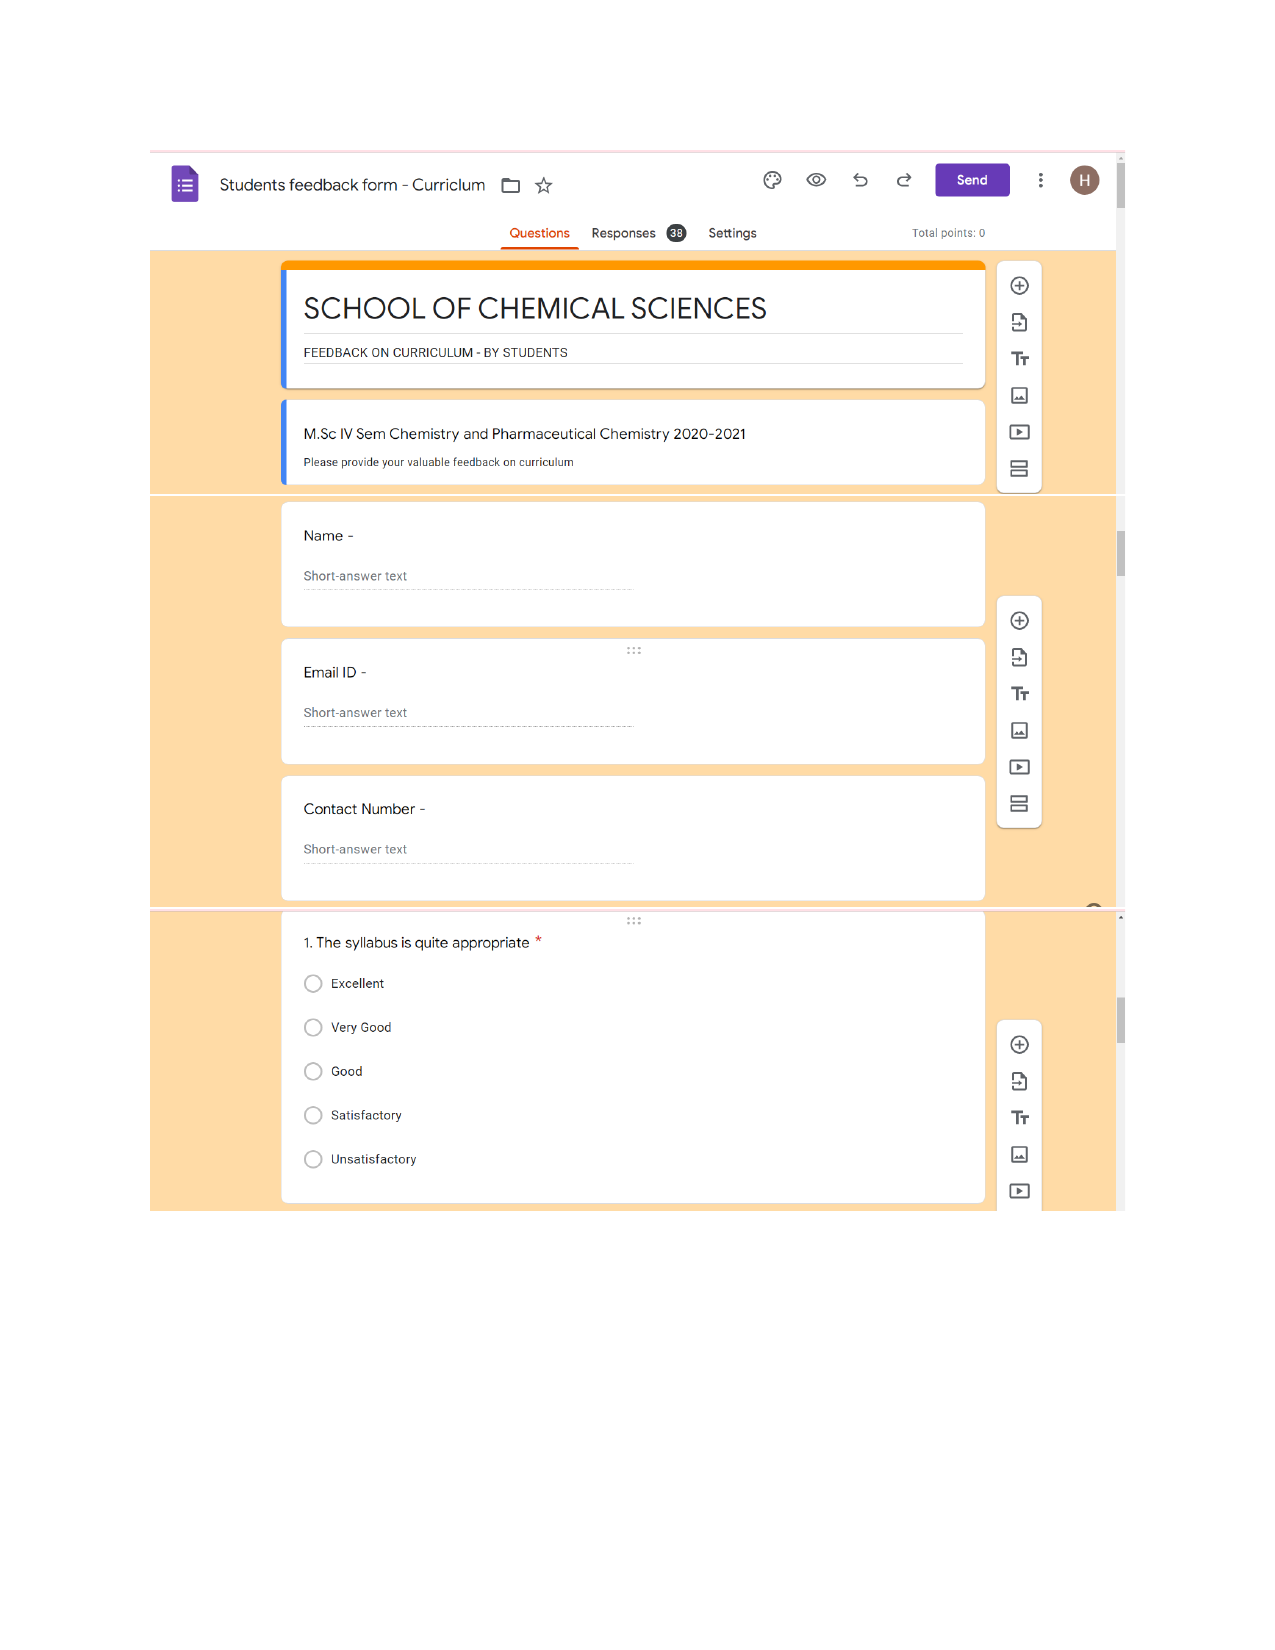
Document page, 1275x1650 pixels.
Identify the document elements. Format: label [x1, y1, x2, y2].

picture [150, 496, 1125, 907]
picture [150, 150, 1125, 494]
picture [150, 909, 1125, 1211]
